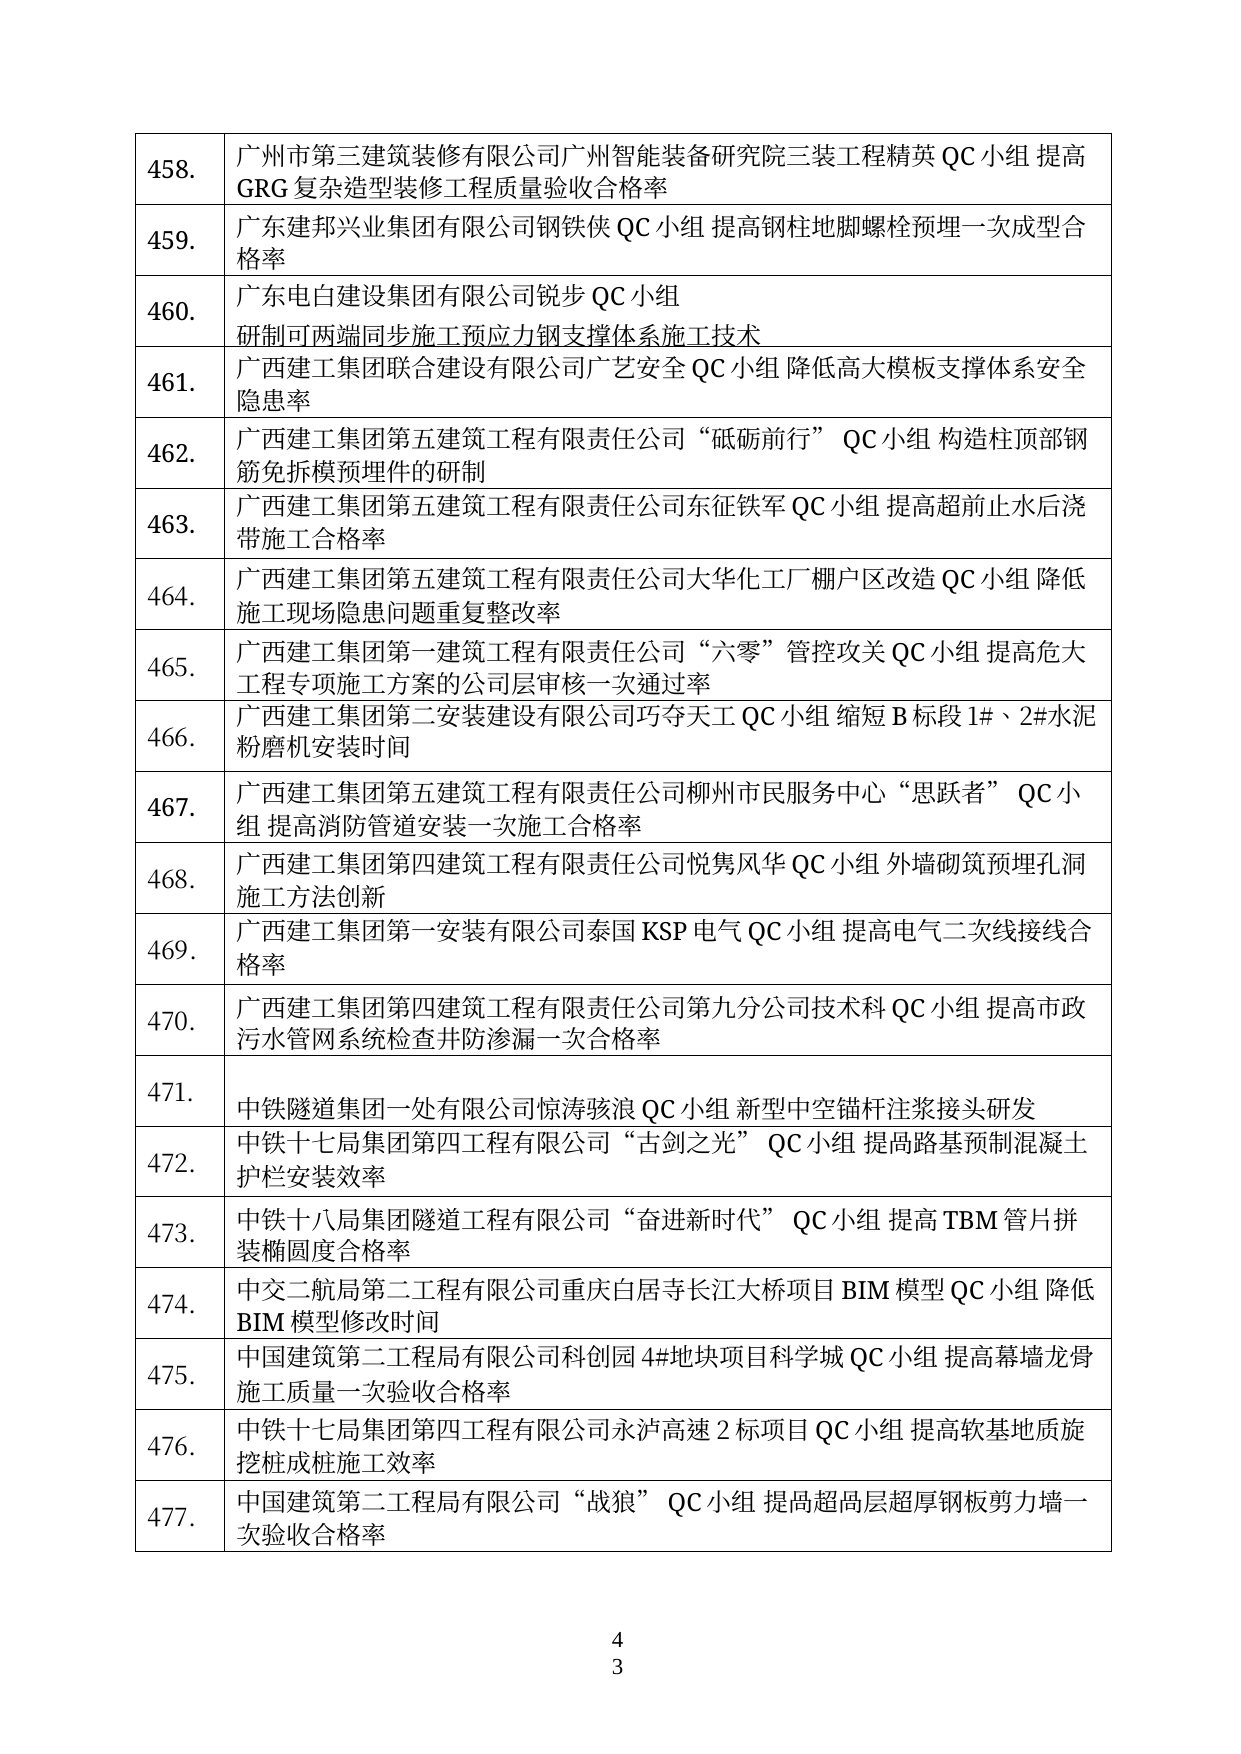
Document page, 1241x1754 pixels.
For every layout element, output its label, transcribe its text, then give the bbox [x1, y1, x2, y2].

table_cell 广西建工集团第一建筑工程有限责任公司“六零”管控攻关QC小组 提高危大工程专项施工方案的公司层审核一次通过率 [225, 630, 1111, 700]
table_cell 中交二航局第二工程有限公司重庆白居寺长江大桥项目BIM模型QC小组 降低BIM模型修改时间 [225, 1268, 1111, 1338]
table_cell 466. [136, 701, 224, 771]
table_cell 广西建工集团第二安装建设有限公司巧夺天工QC小组 缩短B标段1#、2#水泥粉磨机安装时间 [225, 701, 1111, 771]
table_cell 广西建工集团第五建筑工程有限责任公司大华化工厂棚户区改造QC小组 降低施工现场隐患问题重复整改率 [225, 559, 1111, 629]
table_cell 中国建筑第二工程局有限公司“战狼” QC小组 提咼超咼层超厚钢板剪力墙一次验收合格率 [225, 1481, 1111, 1551]
table_cell 464. [136, 559, 224, 629]
table_cell 473. [136, 1197, 224, 1267]
table_cell 462. [136, 418, 224, 488]
table_header 458. [136, 134, 224, 204]
table_cell 广西建工集团第五建筑工程有限责任公司东征铁军QC小组 提高超前止水后浇带施工合格率 [225, 489, 1111, 558]
table_cell 广西建工集团第一安装有限公司泰国KSP电气QC小组 提高电气二次线接线合格率 [225, 914, 1111, 983]
table_cell 477. [136, 1481, 224, 1551]
table_cell 470. [136, 985, 224, 1054]
table_cell 472. [136, 1127, 224, 1196]
table_cell 476. [136, 1410, 224, 1480]
table_cell 474. [136, 1268, 224, 1338]
table_cell 463. [136, 489, 224, 558]
table_cell 471. [136, 1056, 224, 1126]
table_cell 475. [136, 1339, 224, 1409]
table_cell 459. [136, 205, 224, 275]
table_cell 460. [136, 276, 224, 346]
table_cell 广西建工集团第五建筑工程有限责任公司柳州市民服务中心“思跃者” QC小组 提高消防管道安装一次施工合格率 [225, 772, 1111, 842]
table_cell 中铁十八局集团隧道工程有限公司“奋进新时代” QC小组 提高TBM管片拼装椭圆度合格率 [225, 1197, 1111, 1267]
table_cell 469. [136, 914, 224, 983]
table_cell 中铁十七局集团第四工程有限公司“古剑之光” QC小组 提咼路基预制混凝土护栏安装效率 [225, 1127, 1111, 1196]
table_cell 461. [136, 347, 224, 417]
table_cell 广西建工集团第五建筑工程有限责任公司“砥砺前行” QC小组 构造柱顶部钢筋免拆模预埋件的研制 [225, 418, 1111, 488]
table_cell 广西建工集团第四建筑工程有限责任公司第九分公司技术科QC小组 提高市政污水管网系统检查井防渗漏一次合格率 [225, 985, 1111, 1054]
table_cell 中铁隧道集团一处有限公司惊涛骇浪QC小组 新型中空锚杆注浆接头研发 [225, 1056, 1111, 1126]
table_cell 广东建邦兴业集团有限公司钢铁侠QC小组 提高钢柱地脚螺栓预埋一次成型合格率 [225, 205, 1111, 275]
table_cell 中铁十七局集团第四工程有限公司永泸高速2标项目QC小组 提高软基地质旋挖桩成桩施工效率 [225, 1410, 1111, 1480]
table_cell 中国建筑第二工程局有限公司科创园4#地块项目科学城QC小组 提高幕墙龙骨施工质量一次验收合格率 [225, 1339, 1111, 1409]
table_header 广州市第三建筑装修有限公司广州智能装备研究院三装工程精英QC小组 提高GRG复杂造型装修工程质量验收合格率 [225, 134, 1111, 204]
table_cell 广西建工集团第四建筑工程有限责任公司悦隽风华QC小组 外墙砌筑预埋孔洞施工方法创新 [225, 843, 1111, 913]
table_cell 465. [136, 630, 224, 700]
table_cell 467. [136, 772, 224, 842]
table_cell 468. [136, 843, 224, 913]
table_cell 广东电白建设集团有限公司锐步QC小组 研制可两端同步施工预应力钢支撑体系施工技术 [225, 276, 1111, 346]
table_cell 广西建工集团联合建设有限公司广艺安全QC小组 降低高大模板支撑体系安全隐患率 [225, 347, 1111, 417]
